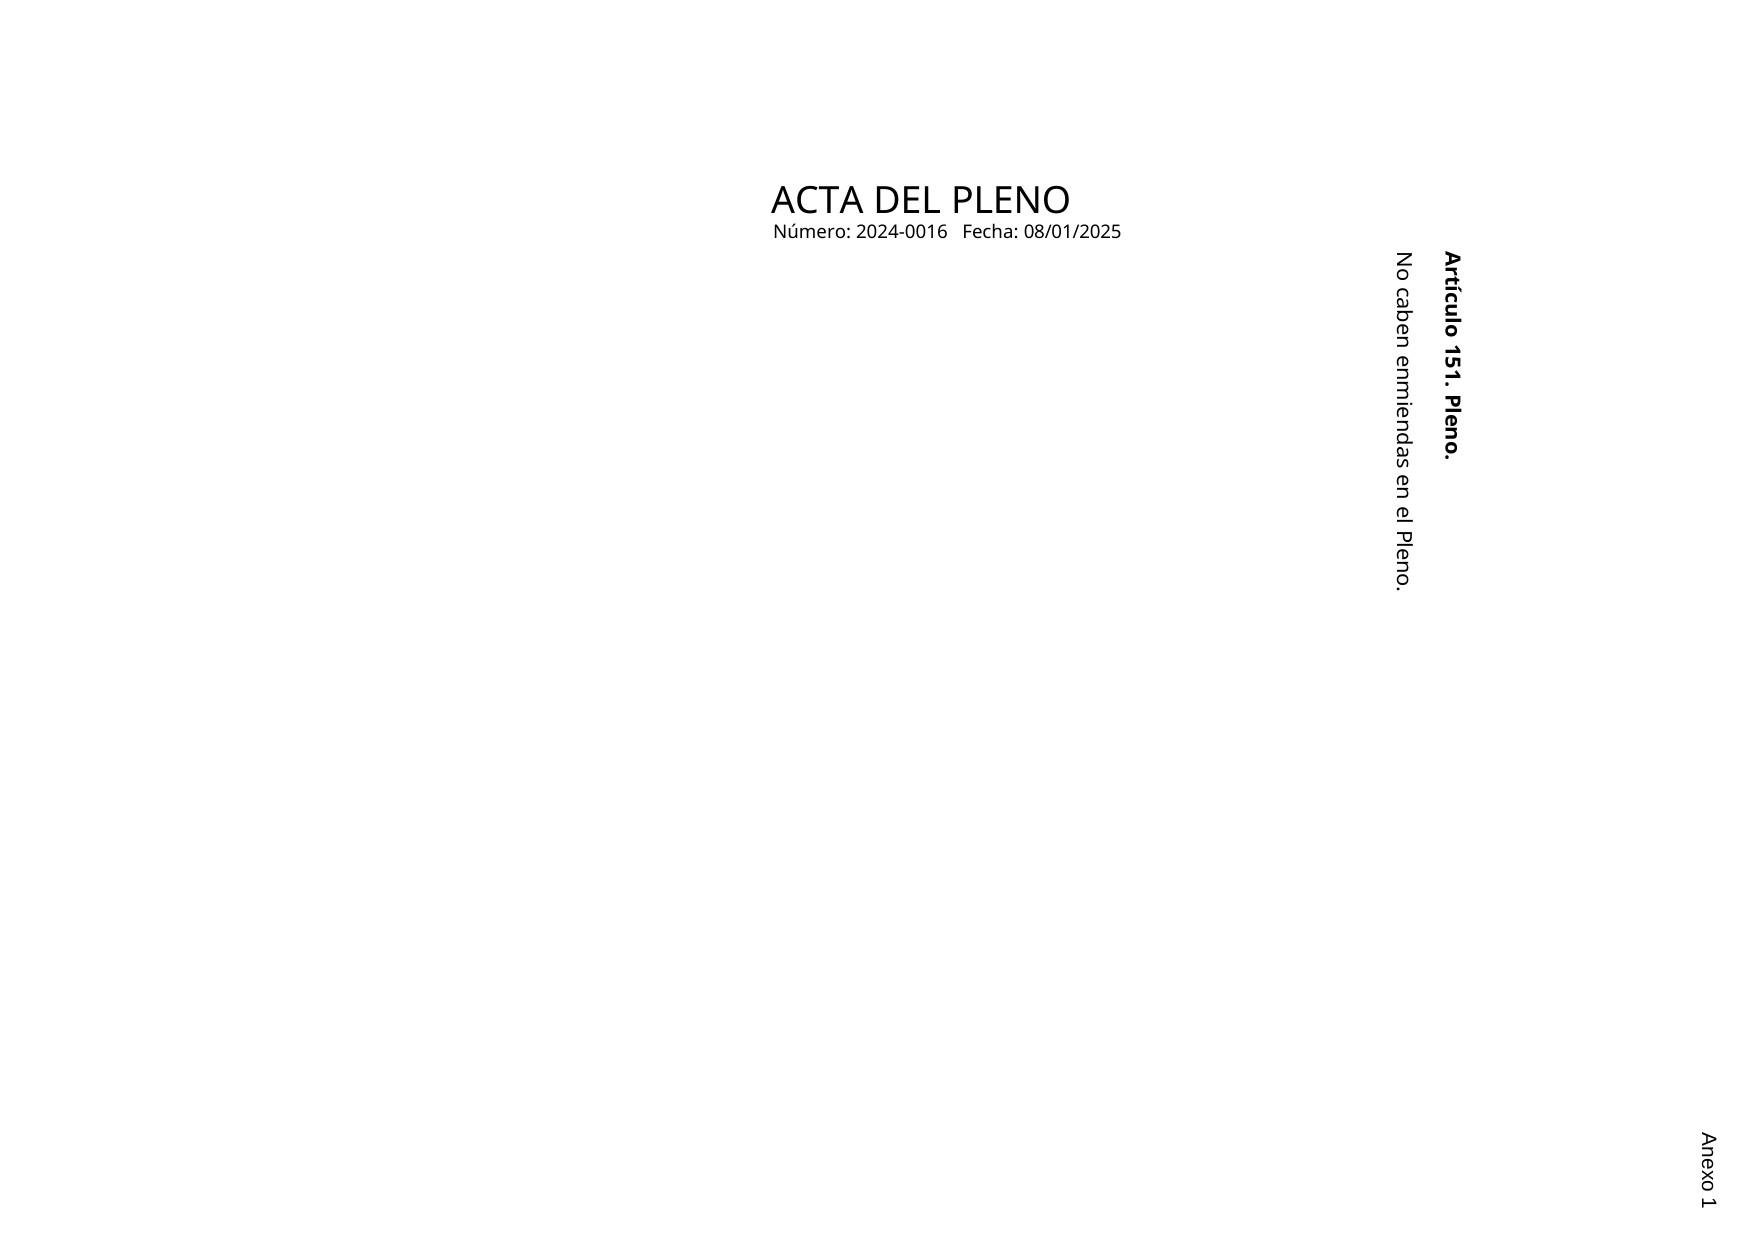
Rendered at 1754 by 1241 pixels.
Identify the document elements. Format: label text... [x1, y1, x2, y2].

subtitle ACTA DEL PLENO [771, 179, 1691, 222]
text Número: 2024-0016 Fecha: 08/01/2025 [773, 222, 1691, 243]
